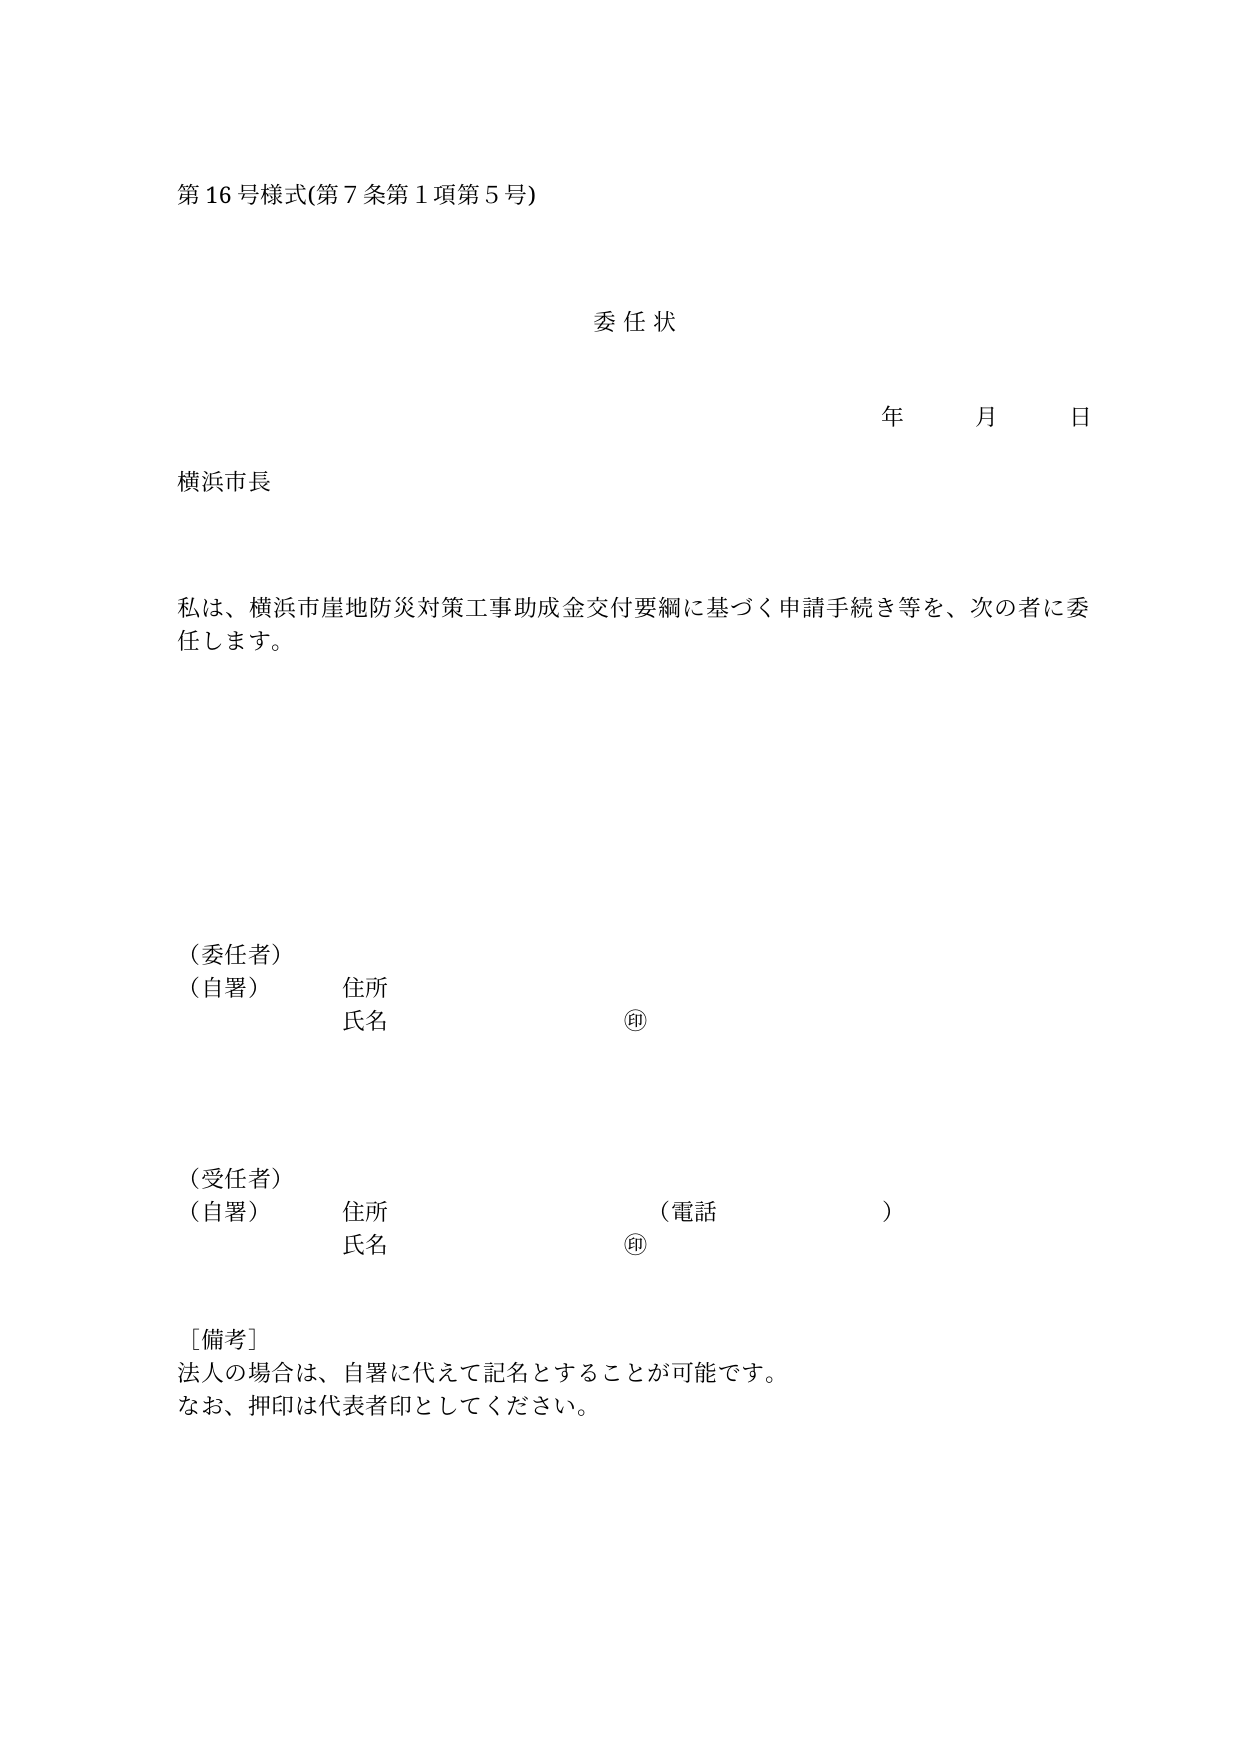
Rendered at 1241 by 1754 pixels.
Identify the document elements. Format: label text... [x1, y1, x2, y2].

text 法人の場合は、自署に代えて記名とすることが可能です。 [177, 1355, 1093, 1388]
text 氏名 ㊞ [177, 1003, 1093, 1036]
text 氏名 ㊞ [177, 1227, 1093, 1260]
text 横浜市長 [177, 464, 1093, 497]
text 第16号様式(第７条第１項第５号) [177, 177, 1093, 210]
text （委任者） [177, 937, 1093, 970]
text なお、押印は代表者印としてください。 [177, 1388, 1093, 1421]
text 委 任 状 [177, 304, 1093, 337]
text 私は、横浜市崖地防災対策工事助成金交付要綱に基づく申請手続き等を、次の者に委任します。 [177, 590, 1093, 656]
text （自署） 住所 [177, 970, 1093, 1003]
text （自署） 住所 （電話 ） [177, 1194, 1093, 1227]
text （受任者） [177, 1161, 1093, 1194]
text ［備考］ [177, 1322, 1093, 1355]
text 年 月 日 [177, 399, 1093, 432]
